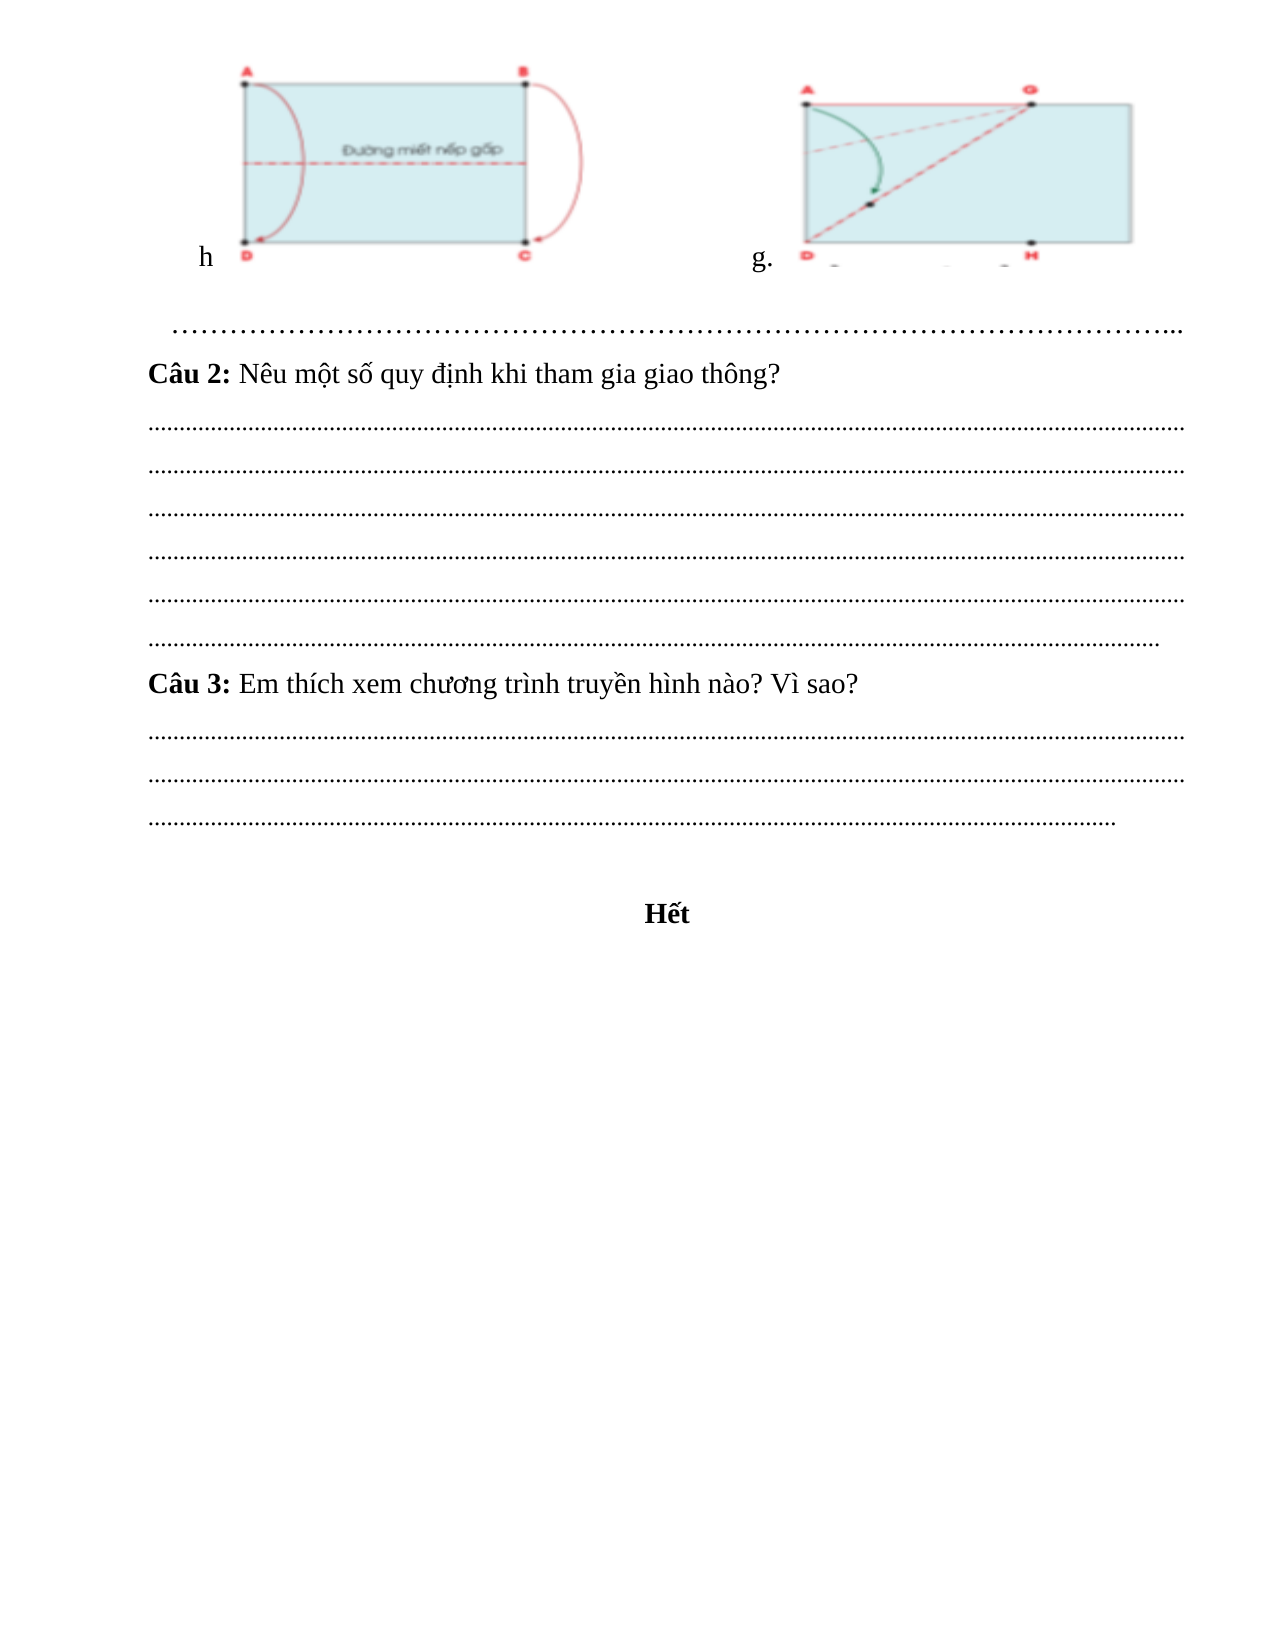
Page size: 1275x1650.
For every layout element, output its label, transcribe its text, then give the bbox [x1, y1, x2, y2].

text ................................................................................................................................................................................................................................................................................................................................................................................................................................................................................................................................................................................................................................................................................................................................................................................................................................................................................................................................................................................................................................ [148, 407, 1186, 651]
text …………………………………………………………………………………………... [170, 306, 1186, 340]
picture [780, 82, 1145, 267]
text ....................................................................................................................................................................................................................................................................................................................................................................................................................................................................................................... [148, 716, 1186, 831]
text Hết [148, 896, 1186, 929]
text Câu 2: Nêu một số quy định khi tham gia giao thông? [148, 357, 1186, 390]
text Câu 3: Em thích xem chương trình truyền hình nào? Vì sao? [148, 666, 1186, 699]
picture [220, 59, 591, 267]
